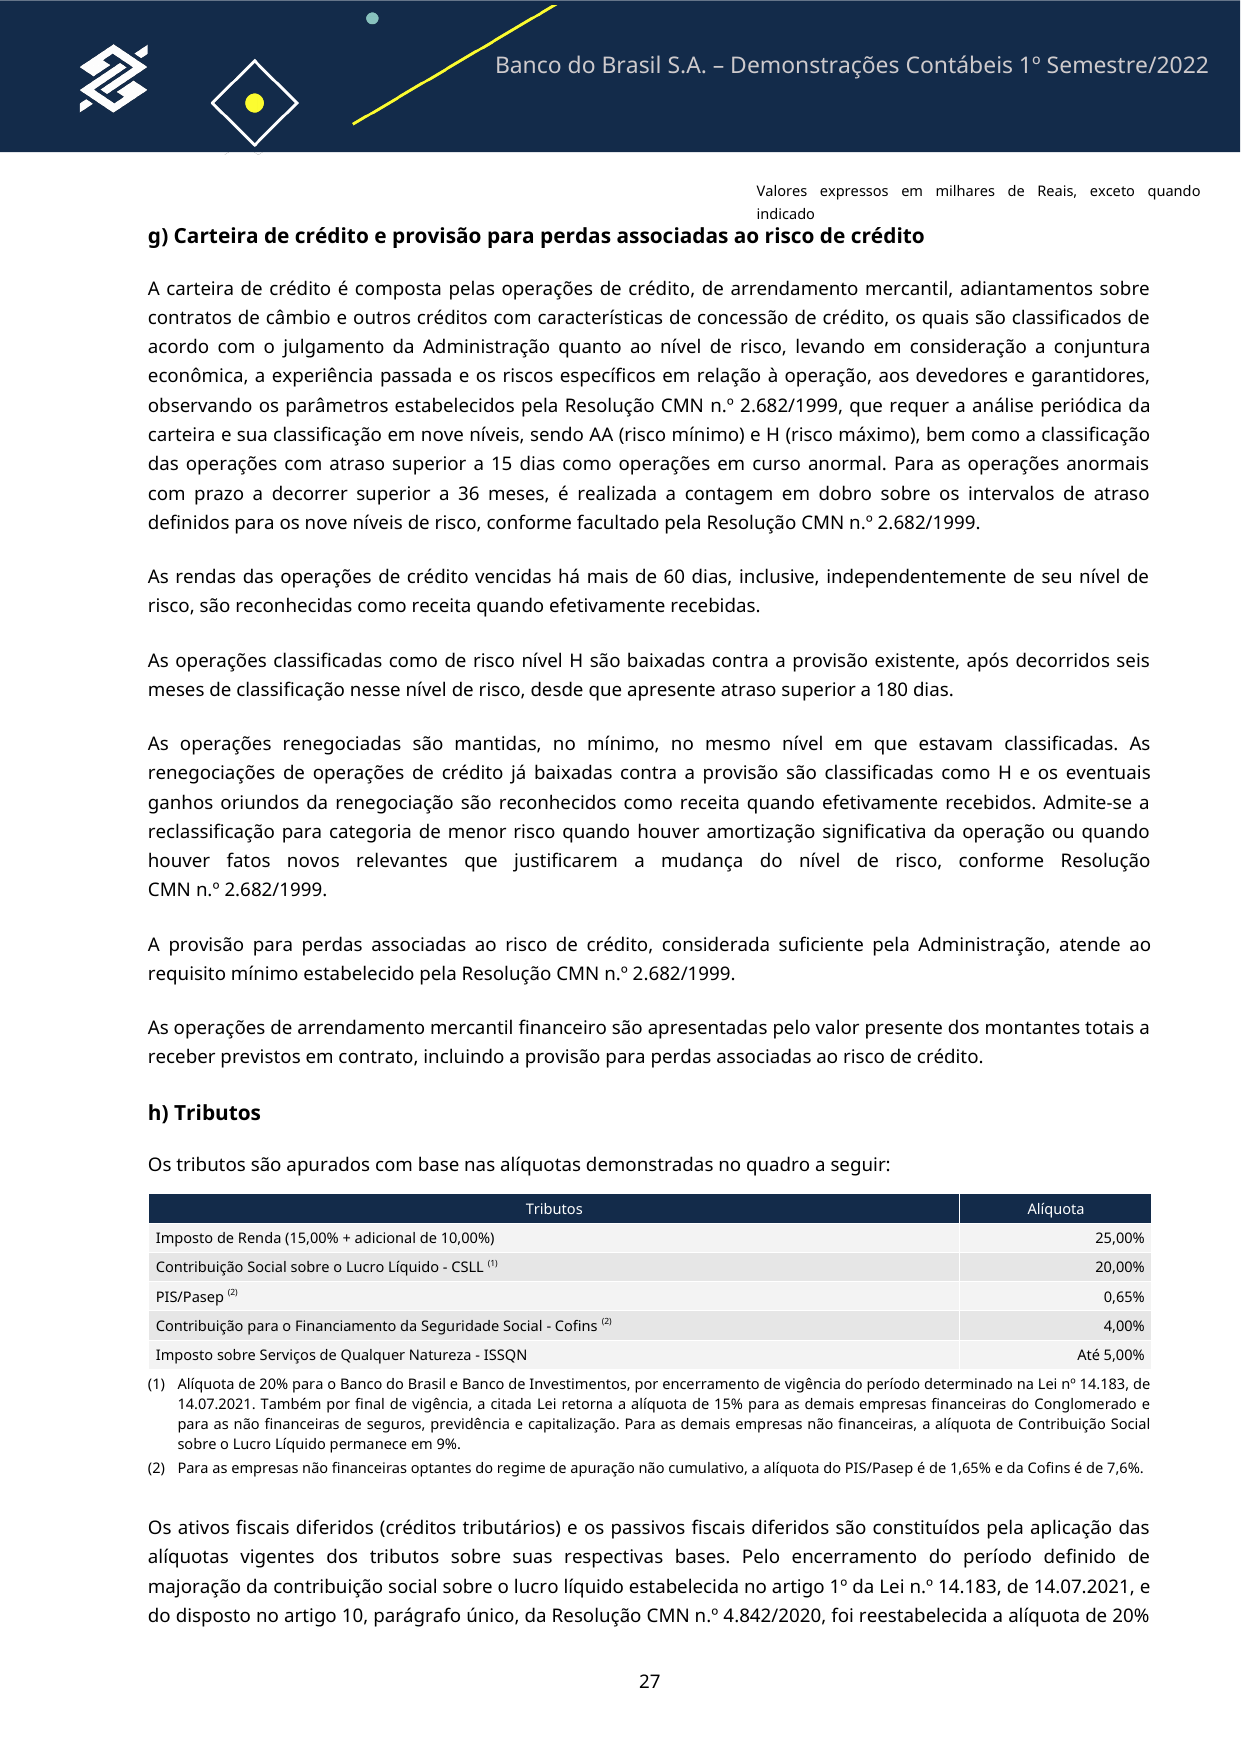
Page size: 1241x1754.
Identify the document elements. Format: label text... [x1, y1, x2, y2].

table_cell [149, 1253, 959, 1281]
text As rendas das operações de crédito vencidas há mais de 60 dias, inclusive, independentemente de seu nível de risco, são reconhecidas como receita quando efetivamente recebidas. [148, 563, 1152, 618]
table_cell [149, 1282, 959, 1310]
text A carteira de crédito é composta pelas operações de crédito, de arrendamento mercantil, adiantamentos sobre contratos de câmbio e outros créditos com características de concessão de crédito, os quais são classificados de acordo com o julgamento da Administração quanto ao nível de risco, levando em consideração a conjuntura econômica, a experiência passada e os riscos específicos em relação à operação, aos devedores e garantidores, observando os parâmetros estabelecidos pela Resolução CMN n.º 2.682/1999, que requer a análise periódica da carteira e sua classificação em nove níveis, sendo AA (risco mínimo) e H (risco máximo), bem como a classificação das operações com atraso superior a 15 dias como operações em curso anormal. Para as operações anormais com prazo a decorrer superior a 36 meses, é realizada a contagem em dobro sobre os intervalos de atraso definidos para os nove níveis de risco, conforme facultado pela Resolução CMN n.º 2.682/1999. [148, 275, 1152, 534]
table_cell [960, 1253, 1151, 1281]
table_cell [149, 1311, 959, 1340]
text ) Carteira de crédito e provisão para perdas associadas ao risco de crédito [148, 221, 1152, 250]
text Os tributos são apurados com base nas alíquotas demonstradas no quadro a seguir: [148, 1152, 1152, 1177]
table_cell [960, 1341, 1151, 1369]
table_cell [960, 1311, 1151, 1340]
text As operações classificadas como de risco nível H são baixadas contra a provisão existente, após decorridos seis meses de classificação nesse nível de risco, desde que apresente atraso superior a 180 dias. [148, 647, 1152, 702]
picture [584, 62, 588, 72]
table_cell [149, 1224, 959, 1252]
text A provisão para perdas associadas ao risco de crédito, considerada suficiente pela Administração, atende ao requisito mínimo estabelecido pela Resolução CMN n.º 2.682/1999. [148, 931, 1152, 986]
text (2) Para as empresas não financeiras optantes do regime de apuração não cumulativo, a alíquota do PIS/Pasep é de 1,65% e da Cofins é de 7,6%. [148, 1458, 1152, 1478]
picture [210, 5, 588, 147]
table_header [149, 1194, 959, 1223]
text (1) Alíquota de 20% para o Banco do Brasil e Banco de Investimentos, por encerramento de vigência do período determinado na Lei nº 14.183, de 14.07.2021. Também por final de vigência, a citada Lei retorna a alíquota de 15% para as demais empresas financeiras do Conglomerado e para as não financeiras de seguros, previdência e capitalização. Para as demais empresas não financeiras, a alíquota de Contribuição Social sobre o Lucro Líquido permanece em 9%. [148, 1374, 1152, 1454]
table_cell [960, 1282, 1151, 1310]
picture [79, 44, 148, 113]
text As operações de arrendamento mercantil financeiro são apresentadas pelo valor presente dos montantes totais a receber previstos em contrato, incluindo a provisão para perdas associadas ao risco de crédito. [148, 1014, 1152, 1069]
text ) Tributos [148, 1098, 1152, 1127]
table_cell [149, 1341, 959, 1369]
text As operações renegociadas são mantidas, no mínimo, no mesmo nível em que estavam classificadas. As renegociações de operações de crédito já baixadas contra a provisão são classificadas como H e os eventuais ganhos oriundos da renegociação são reconhecidos como receita quando efetivamente recebidos. Admite-se a reclassificação para categoria de menor risco quando houver amortização significativa da operação ou quando houver fatos novos relevantes que justificarem a mudança do nível de risco, conforme Resolução CMN n.º 2.682/1999. [148, 730, 1152, 902]
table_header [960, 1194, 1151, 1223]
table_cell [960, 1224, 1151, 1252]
